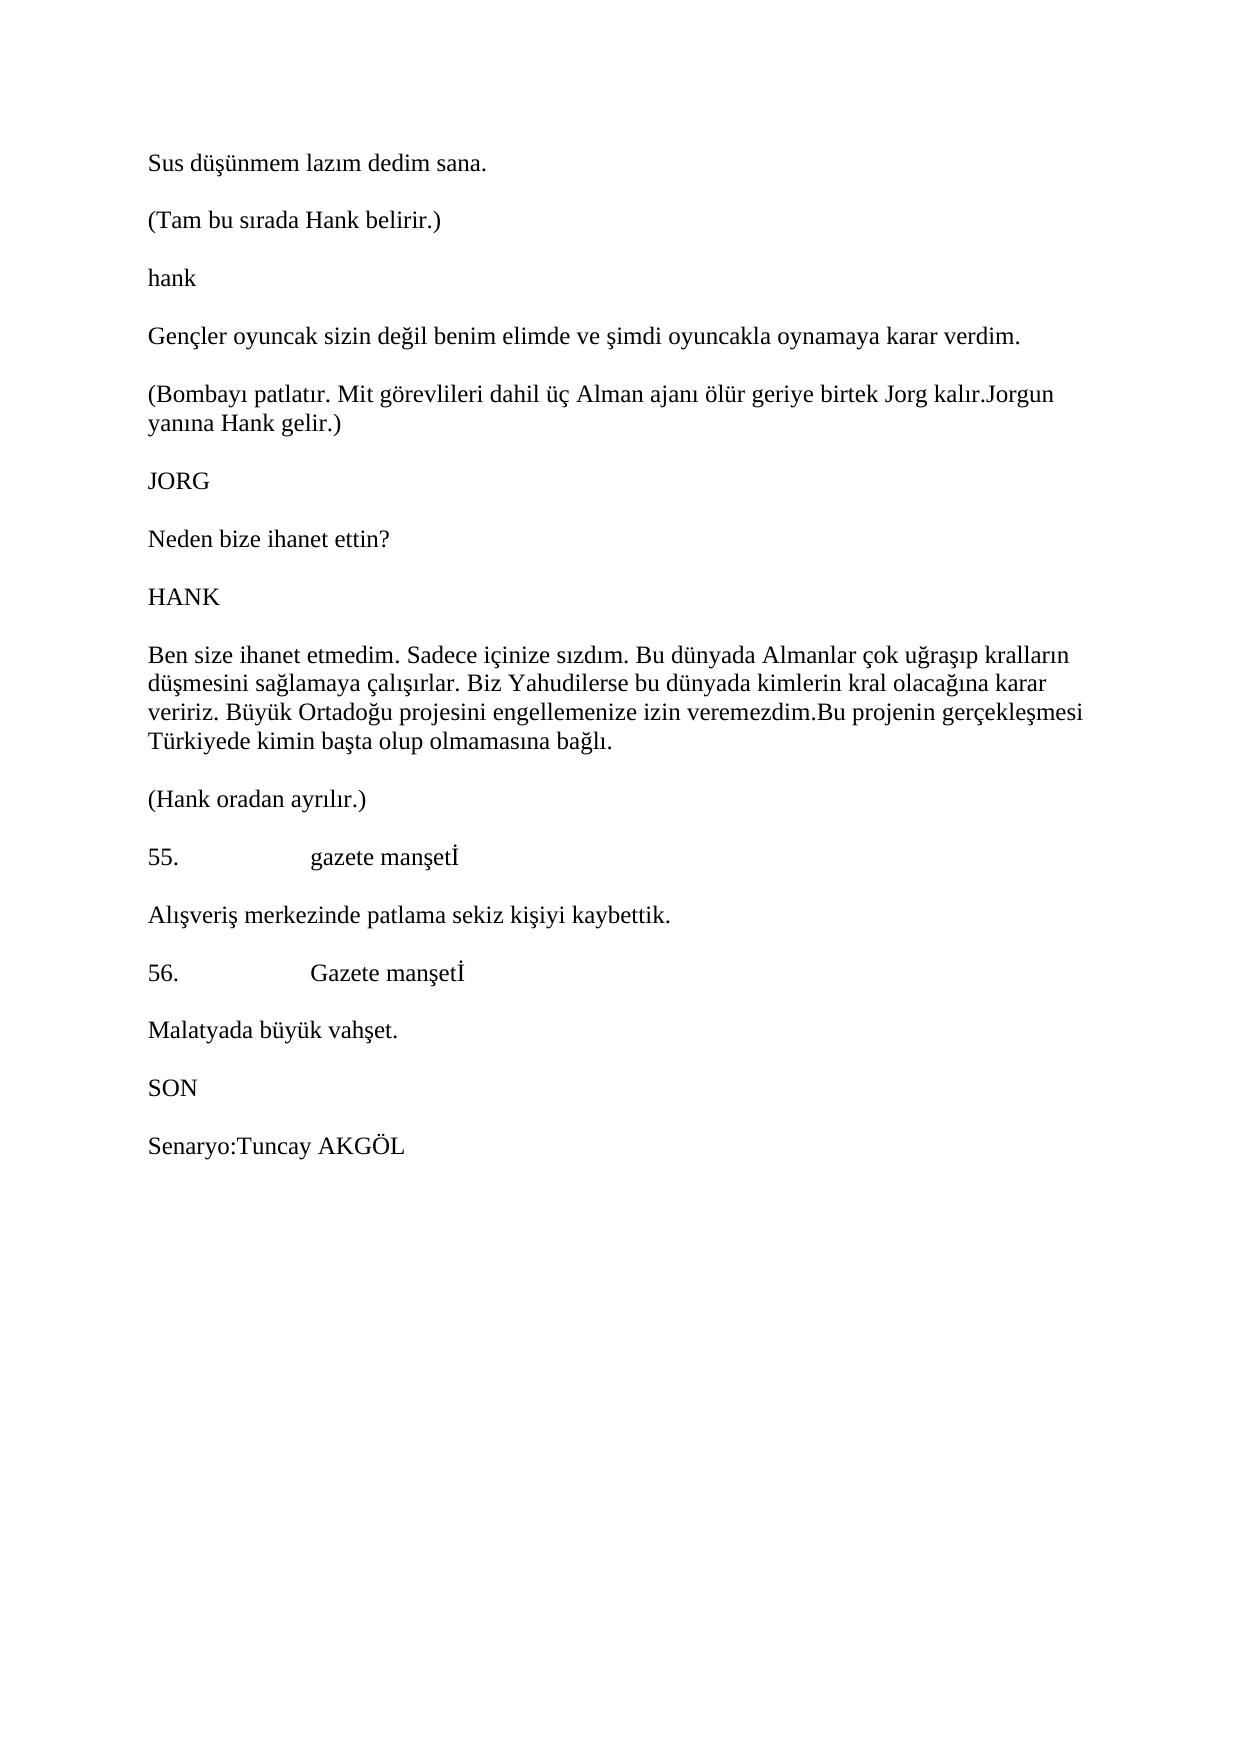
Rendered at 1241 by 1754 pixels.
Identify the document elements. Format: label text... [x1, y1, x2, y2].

text Gençler oyuncak sizin değil benim elimde ve şimdi oyuncakla oynamaya karar verdim. [148, 321, 1093, 350]
text JORG [148, 466, 1093, 495]
text Senaryo:Tuncay AKGÖL [148, 1131, 1093, 1160]
text 55. gazete manşetİ [148, 842, 1093, 871]
text Neden bize ihanet ettin? [148, 524, 1093, 553]
text Malatyada büyük vahşet. [148, 1016, 1093, 1044]
text HANK [148, 582, 1093, 611]
text (Hank oradan ayrılır.) [148, 784, 1093, 813]
text 56. Gazete manşetİ [148, 958, 1093, 986]
text hank [148, 263, 1093, 292]
text SON [148, 1073, 1093, 1102]
text Sus düşünmem lazım dedim sana. [148, 148, 1093, 176]
text (Tam bu sırada Hank belirir.) [148, 206, 1093, 234]
text Alışveriş merkezinde patlama sekiz kişiyi kaybettik. [148, 900, 1093, 928]
text (Bombayı patlatır. Mit görevlileri dahil üç Alman ajanı ölür geriye birtek Jorg kalır.Jorgun yanına Hank gelir.) [148, 379, 1093, 437]
text Ben size ihanet etmedim. Sadece içinize sızdım. Bu dünyada Almanlar çok uğraşıp kralların düşmesini sağlamaya çalışırlar. Biz Yahudilerse bu dünyada kimlerin kral olacağına karar veririz. Büyük Ortadoğu projesini engellemenize izin veremezdim.Bu projenin gerçekleşmesi Türkiyede kimin başta olup olmamasına bağlı. [148, 640, 1093, 755]
